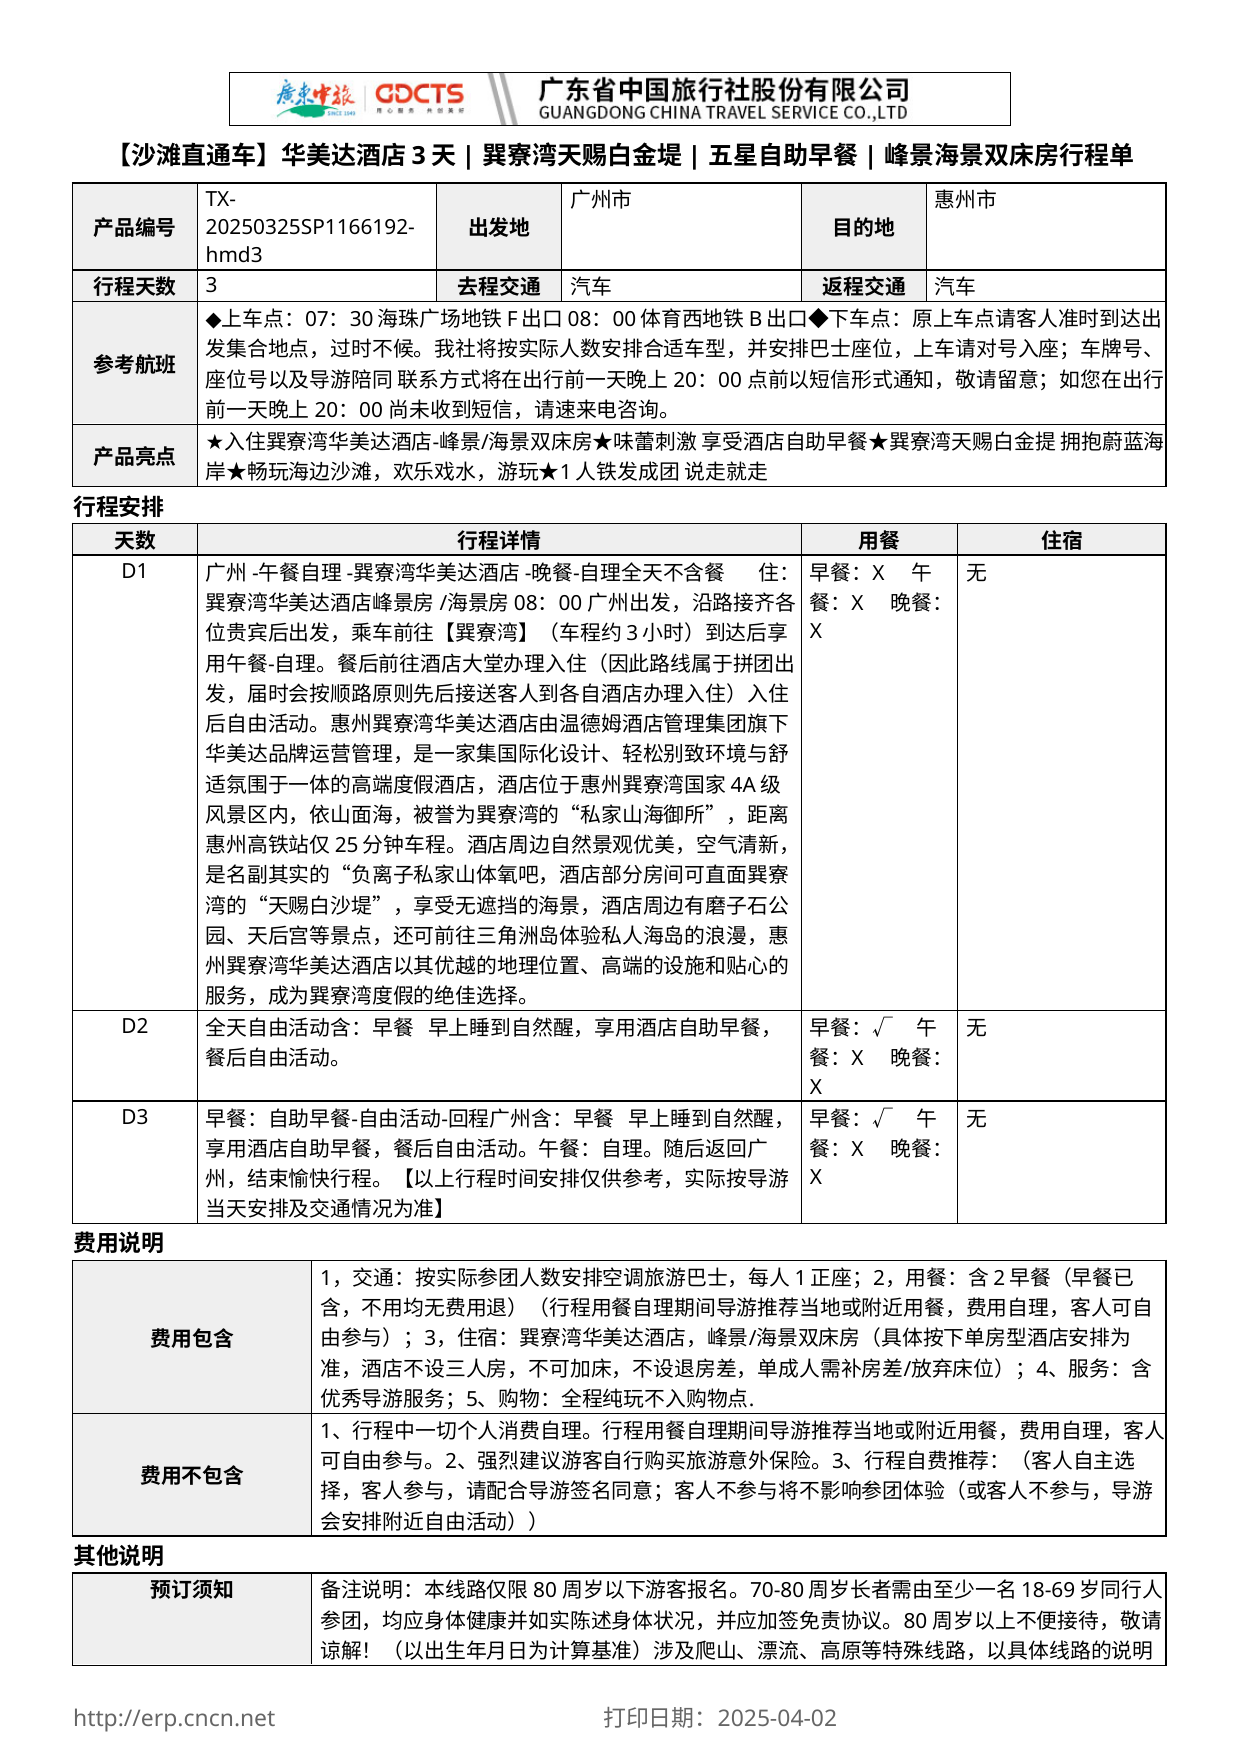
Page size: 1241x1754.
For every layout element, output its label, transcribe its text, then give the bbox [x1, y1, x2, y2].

table_cell 返程交通 [802, 271, 926, 301]
table_cell 去程交通 [437, 271, 561, 301]
table_header 预订须知 [73, 1574, 311, 1664]
table_cell D2 [73, 1011, 197, 1100]
text 【沙滩直通车】华美达酒店3天 | 巽寮湾天赐白金堤 | 五星自助早餐 | 峰景海景双床房行程单 [73, 136, 1167, 172]
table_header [312, 1574, 1165, 1664]
table_cell 费用不包含 [73, 1414, 311, 1535]
table_header 用餐 [802, 524, 957, 554]
table_cell 产品亮点 [73, 425, 197, 486]
table_header 1，交通：按实际参团人数安排空调旅游巴士，每人1正座； [312, 1261, 1165, 1413]
table_cell ◆上车点： [198, 302, 1165, 423]
table_cell 广州 -午餐自理 -巽寮湾华美达酒店 -晚餐-自理 [198, 556, 801, 1010]
text 行程安排 [73, 488, 1167, 522]
table_header 住宿 [958, 524, 1165, 554]
picture [230, 73, 1010, 125]
table_cell 无 [958, 556, 1165, 1010]
table_header TX-20250325SP1166192-hmd3 [198, 184, 436, 269]
table_header 惠州市 [927, 184, 1165, 269]
table_cell 全天自由活动 [198, 1011, 801, 1100]
table_header 目的地 [802, 184, 926, 269]
table_header 行程详情 [198, 524, 801, 554]
text 费用说明 [73, 1225, 1167, 1258]
table_header 天数 [73, 524, 197, 554]
table_header 费用包含 [73, 1261, 311, 1413]
table_cell 早餐：√ 午餐：X 晚餐：X [802, 1102, 957, 1223]
table_header 广州市 [562, 184, 801, 269]
table_cell 早餐：√ 午餐：X 晚餐：X [802, 1011, 957, 1100]
table_cell 早餐：X 午餐：X 晚餐：X [802, 556, 957, 1010]
table_cell 3 [198, 271, 436, 301]
table_cell D3 [73, 1102, 197, 1223]
table_cell 汽车 [927, 271, 1165, 301]
table_cell 无 [958, 1102, 1165, 1223]
table_cell D1 [73, 556, 197, 1010]
table_cell 早餐：自助早餐-自由活动-回程广州 [198, 1102, 801, 1223]
table_cell 行程天数 [73, 271, 197, 301]
text 其他说明 [73, 1538, 1167, 1571]
table_cell 参考航班 [73, 302, 197, 423]
table_cell 汽车 [562, 271, 801, 301]
table_cell 无 [958, 1011, 1165, 1100]
table_header 出发地 [437, 184, 561, 269]
table_header 产品编号 [73, 184, 197, 269]
table_cell ★入住巽寮湾华美达酒店-峰景/海景双床房 [198, 425, 1165, 486]
table_cell 1、行程中一切个人消费自理。行程用餐自理期间导游推荐当地或附近用餐，费用自理，客人可自由参与。 [312, 1414, 1165, 1535]
